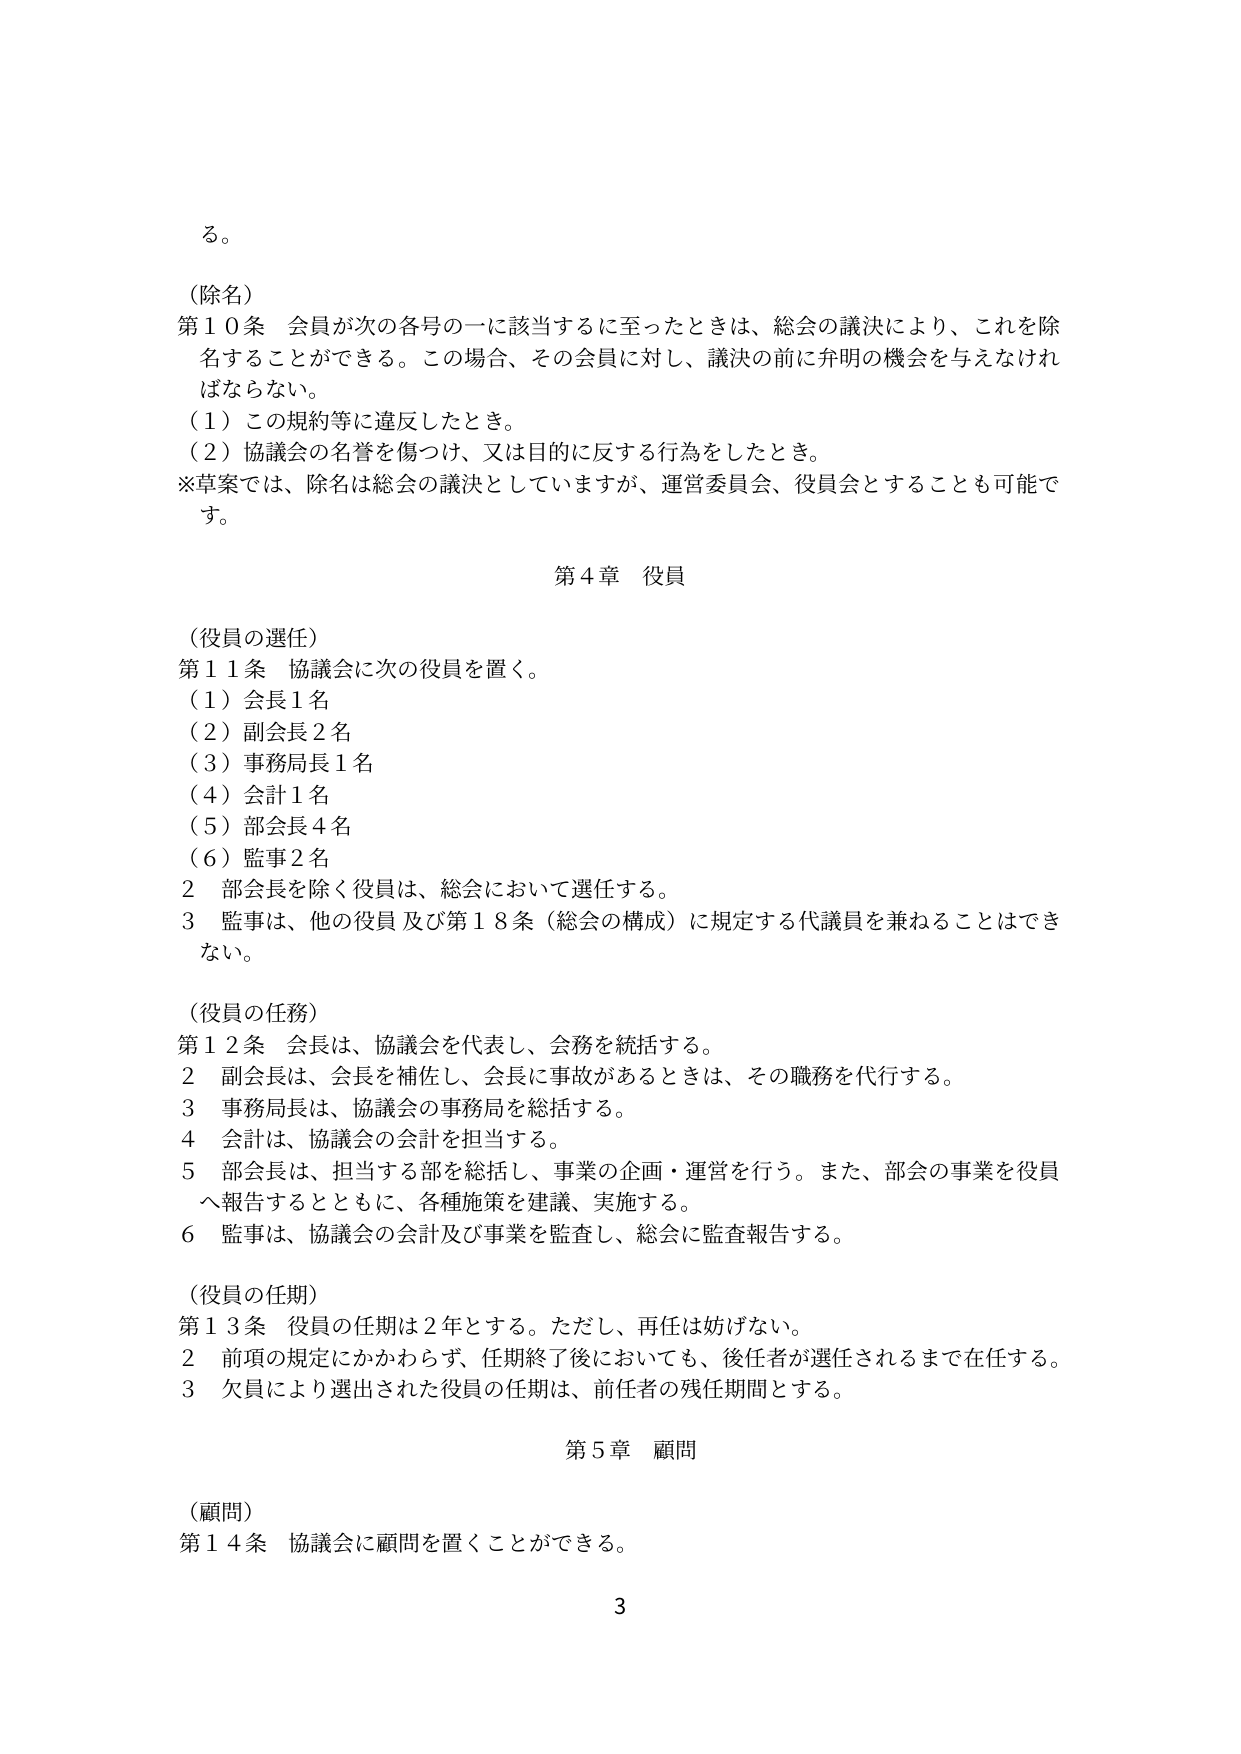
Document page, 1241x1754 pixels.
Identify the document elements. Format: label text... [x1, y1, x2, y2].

text （１）この規約等に違反したとき。 [177, 404, 1063, 435]
text ※草案では、除名は総会の議決としていますが、運営委員会、役員会とすることも可能です。 [177, 467, 1063, 530]
text ２ 前項の規定にかかわらず、任期終了後においても、後任者が選任されるまで在任する。 [177, 1341, 1063, 1372]
text （除名） [177, 278, 1063, 309]
text （２）協議会の名誉を傷つけ、又は目的に反する行為をしたとき。 [177, 435, 1063, 467]
text ５ 部会長は、担当する部を総括し、事業の企画・運営を行う。また、部会の事業を役員へ報告するとともに、各種施策を建議、実施する。 [177, 1154, 1063, 1217]
text 第５章 顧問 [199, 1434, 1063, 1465]
text （１）会長１名 [177, 684, 1063, 715]
text ４ 会計は、協議会の会計を担当する。 [177, 1122, 1063, 1154]
text ３ 事務局長は、協議会の事務局を総括する。 [177, 1091, 1063, 1122]
text ３ 欠員により選出された役員の任期は、前任者の残任期間とする。 [177, 1372, 1063, 1404]
text ２ 副会長は、会長を補佐し、会長に事故があるときは、その職務を代行する。 [177, 1059, 1063, 1091]
text ２ 部会長を除く役員は、総会において選任する。 [177, 872, 1063, 904]
text ３ 監事は、他の役員 及び第１８条（総会の構成）に規定する代議員を兼ねることはできない。 [177, 904, 1063, 967]
text （２）副会長２名 [177, 715, 1063, 747]
text （役員の選任） [177, 621, 1063, 652]
text 第１２条 会長は、協議会を代表し、会務を統括する。 [177, 1028, 1063, 1059]
text （４）会計１名 [177, 778, 1063, 809]
text （３）事務局長１名 [177, 747, 1063, 778]
text 第１０条 会員が次の各号の一に該当するに至ったときは、総会の議決により、これを除名することができる。この場合、その会員に対し、議決の前に弁明の機会を与えなければならない。 [177, 309, 1063, 404]
text 第１３条 役員の任期は２年とする。ただし、再任は妨げない。 [178, 1309, 1063, 1341]
text （５）部会長４名 [177, 809, 1063, 841]
text （役員の任期） [177, 1278, 1063, 1309]
text （顧問） [177, 1495, 1063, 1526]
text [177, 217, 1063, 248]
text ６ 監事は、協議会の会計及び事業を監査し、総会に監査報告する。 [177, 1217, 1063, 1248]
text （役員の任務） [177, 997, 1063, 1028]
text 第４章 役員 [177, 559, 1063, 591]
text 第１４条 協議会に顧問を置くことができる。 [179, 1526, 1063, 1558]
text （６）監事２名 [177, 841, 1063, 872]
text 第１１条 協議会に次の役員を置く。 [179, 652, 1063, 684]
